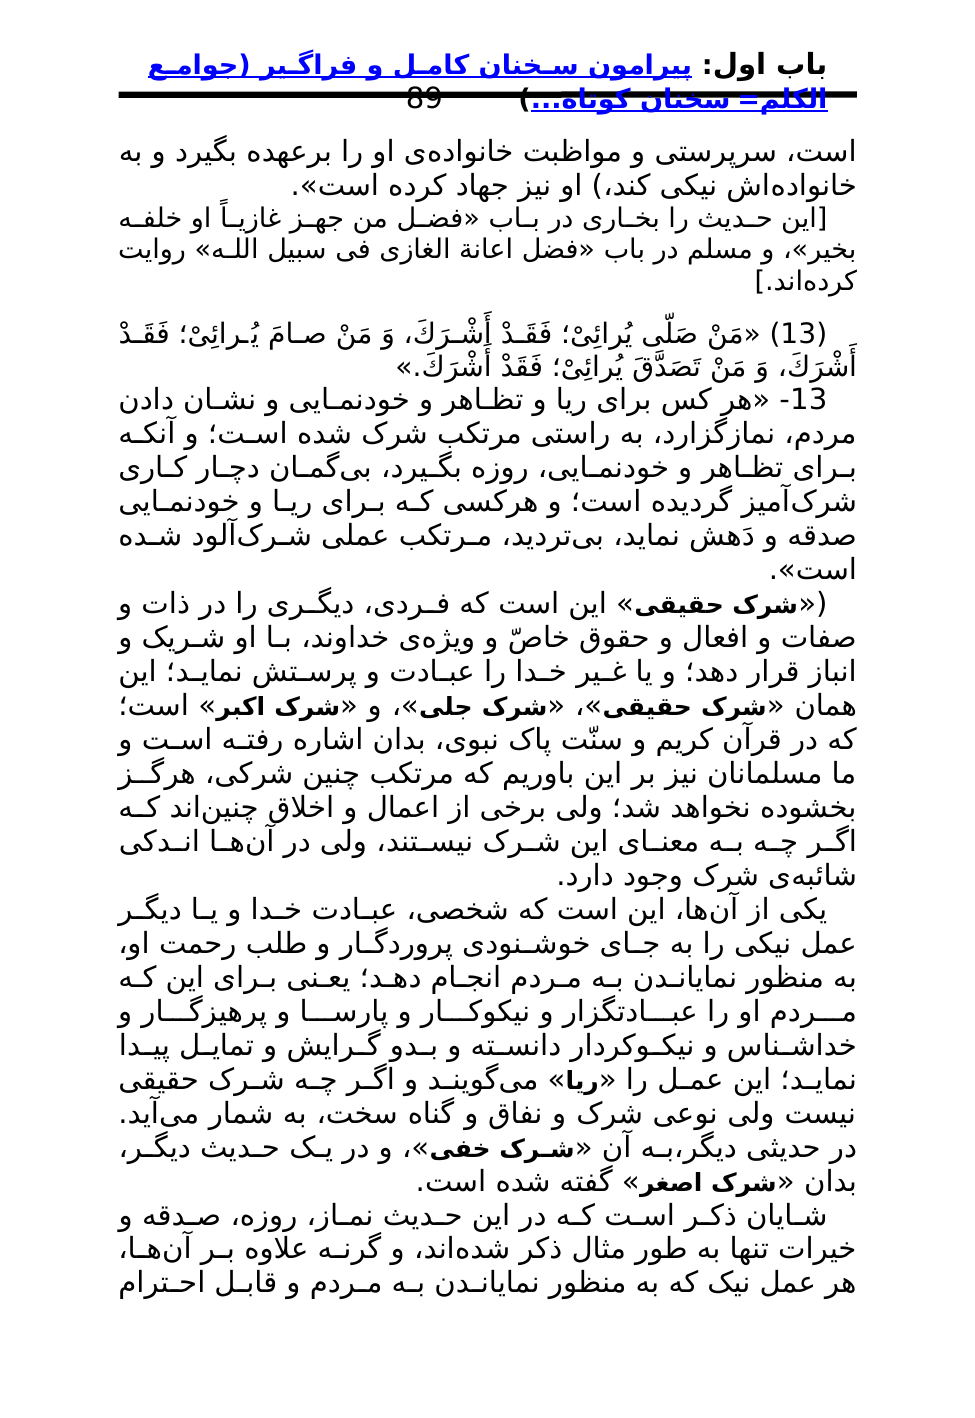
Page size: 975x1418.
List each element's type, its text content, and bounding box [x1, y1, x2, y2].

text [118, 134, 857, 202]
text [118, 1198, 857, 1300]
text [این حدیث را بخاری در باب «فضل من جهز غازیاً او خلفه بخیر»، و مسلم در باب «فضل اعانة الغازی فی سبیل الله» روایت کرده‌اند.] [118, 202, 857, 297]
text یکی از آن‌ها، این است که شخصی، عبادت خدا و یا دیگر عمل نیکی را به جای خوشنودی پروردگار و طلب رحمت او، به منظور نمایاندن به مردم انجام دهد؛ یعنی برای این که مردم او را عبادتگزار و نیکوکار و پارسا و پرهیزگار و خداشناس و نیکوکردار دانسته و بدو گرایش و تمایل پیدا نماید؛ این عمل را «ریا» می‌گویند و اگر چه شرک حقیقی نیست ولی نوعی شرک و نفاق و گناه سخت، به شمار می‌آید. در حدیثی دیگر،‌به آن «شرک خفی»، و در یک حدیث دیگر، بدان «شرک اصغر» گفته شده است. [118, 892, 857, 1198]
text (13) «مَنْ صَلّی یُرائِیْ؛ فَقَدْ أَشْرَكَ، وَ مَنْ صامَ یُرائِیْ؛ فَقَدْ أَشْرَكَ، وَ مَنْ تَصَدَّقَ یُرائِیْ؛ فَقَدْ أَشْرَكَ.» [118, 317, 857, 383]
text 13- «هر کس برای ریا و تظاهر و خودنمایی و نشان دادن مردم، نمازگزارد، به راستی مرتکب شرک شده است؛ و آنکه برای تظاهر و خودنمایی، روزه بگیرد، بی‌گمان دچار کاری شرک‌آمیز گردیده است؛ و هرکسی که برای ریا و خودنمایی صدقه و دَهش نماید،‌ بی‌تردید، مرتکب عملی شرک‌آلود شده است». [118, 383, 857, 587]
text («شرک حقیقی» این است که فردی، دیگری را در ذات و صفات و افعال و حقوق خاصّ و ویژه‌ی خداوند،‌ با او شریک و انباز قرار دهد؛ و یا غیر خدا را عبادت و پرستش نماید؛ این همان «شرک حقیقی»، «شرک جلی»، و «شرک اکبر» است؛ که در قرآن کریم و سنّت پاک نبوی، بدان اشاره رفته است و ما مسلمانان نیز بر این باوریم که مرتکب چنین شرکی، هرگز بخشوده نخواهد شد؛ ولی برخی از اعمال و اخلاق چنین‌اند که اگر چه به معنای این شرک نیستند، ولی در آن‌ها اندکی شائبه‌ی شرک وجود دارد. [118, 587, 857, 892]
